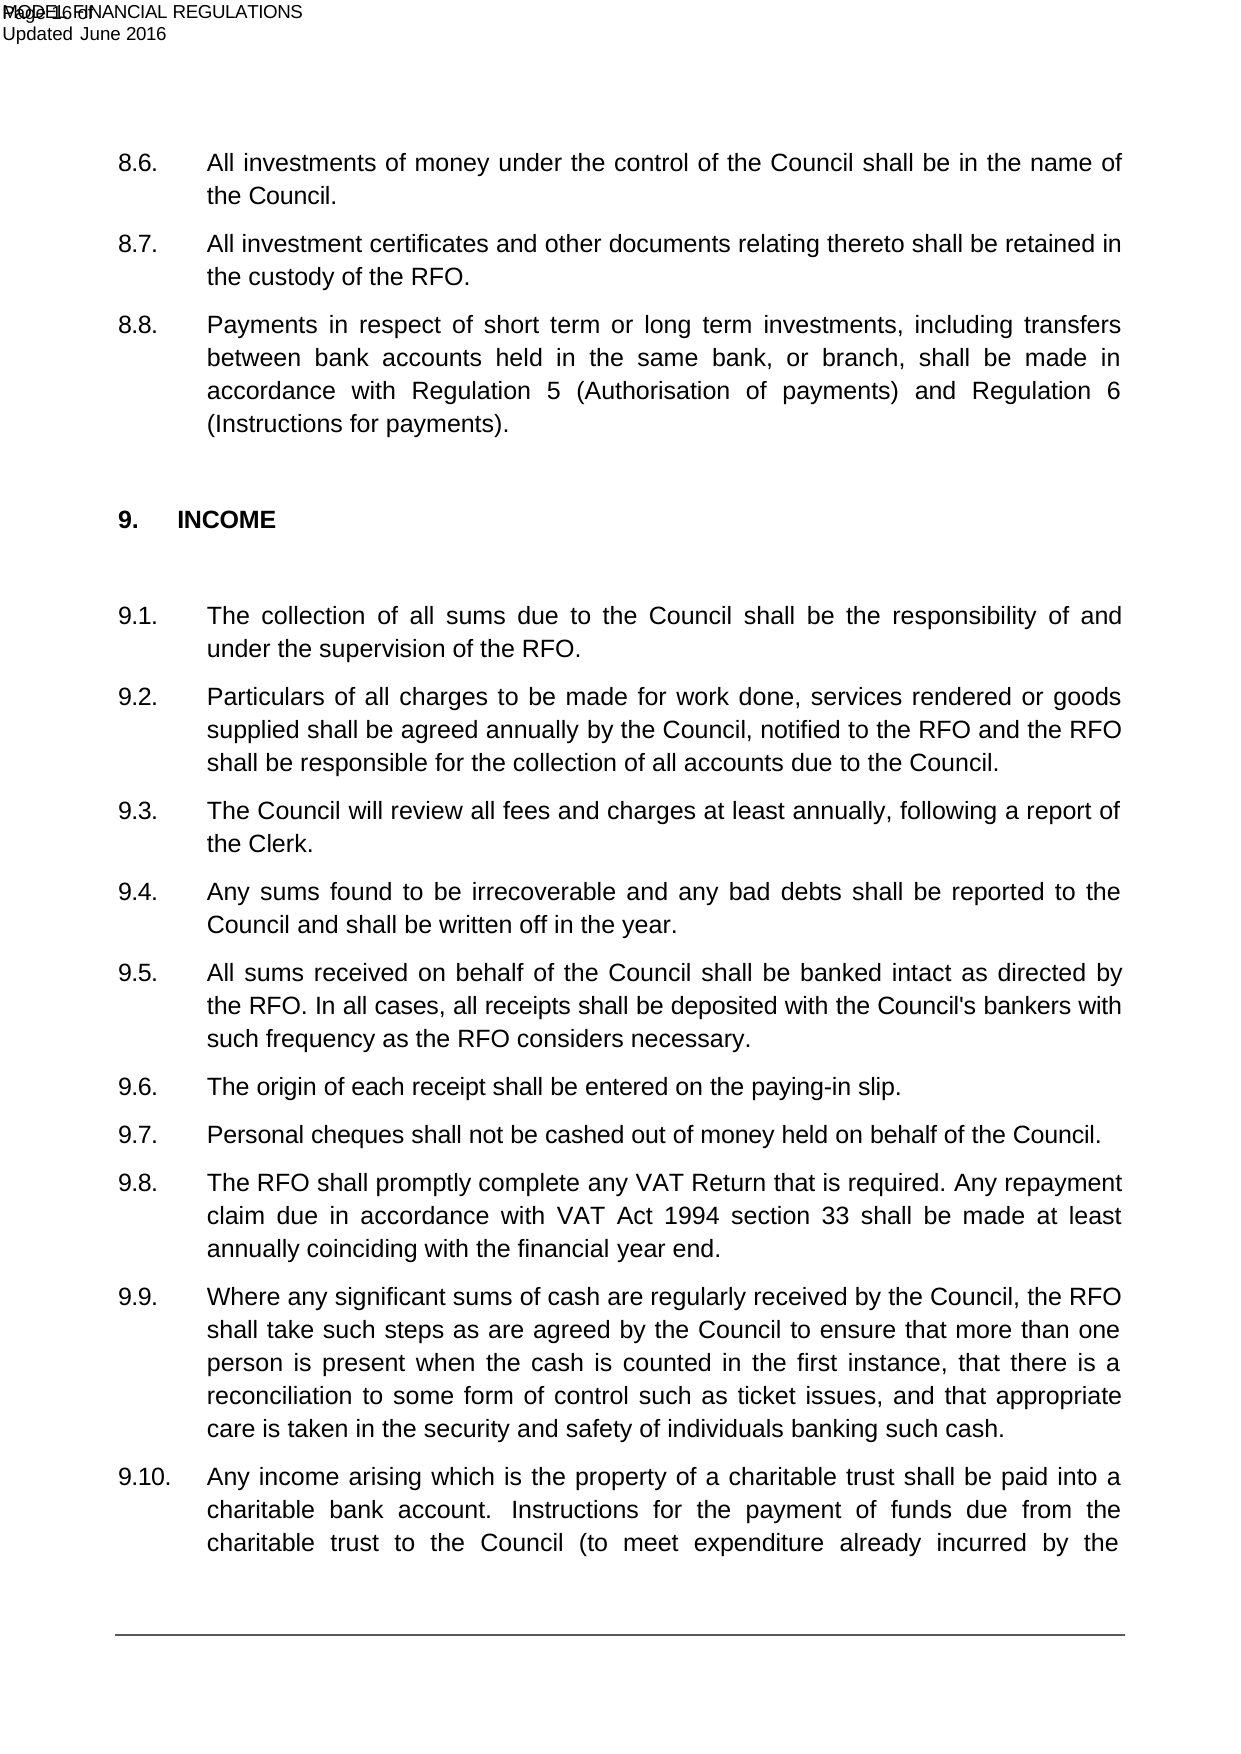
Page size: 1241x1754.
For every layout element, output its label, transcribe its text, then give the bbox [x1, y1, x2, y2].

list Payments in respect of short term or long term investments, including transfers between bank accounts held in the same bank, or branch, shall be made in accordance with Regulation 5 (Authorisation of payments) and Regulation 6 (Instructions for payments). [118, 309, 1123, 437]
list Any income arising which is the property of a charitable trust shall be paid into a charitable bank account. Instructions for the payment of funds due from the charitable trust to the Council (to meet expenditure already incurred by the [118, 1462, 1122, 1557]
list Personal cheques shall not be cashed out of money held on behalf of the Council. [118, 1120, 1134, 1149]
subtitle INCOME [118, 505, 1134, 534]
list The origin of each receipt shall be entered on the paying-in slip. [118, 1072, 1134, 1101]
list All investment certificates and other documents relating thereto shall be retained in the custody of the RFO. [118, 229, 1123, 291]
list All sums received on behalf of the Council shall be banked intact as directed by the RFO. In all cases, all receipts shall be deposited with the Council's bankers with such frequency as the RFO considers necessary. [118, 958, 1123, 1053]
list The collection of all sums due to the Council shall be the responsibility of and under the supervision of the RFO. [118, 601, 1123, 663]
list Any sums found to be irrecoverable and any bad debts shall be reported to the Council and shall be written off in the year. [118, 877, 1123, 939]
list The RFO shall promptly complete any VAT Return that is required. Any repayment claim due in accordance with VAT Act 1994 section 33 shall be made at least annually coinciding with the financial year end. [118, 1168, 1123, 1263]
list All investments of money under the control of the Council shall be in the name of the Council. [118, 148, 1123, 210]
list Particulars of all charges to be made for work done, services rendered or goods supplied shall be agreed annually by the Council, notified to the RFO and the RFO shall be responsible for the collection of all accounts due to the Council. [118, 682, 1123, 777]
list The Council will review all fees and charges at least annually, following a report of the Clerk. [118, 796, 1123, 858]
list Where any significant sums of cash are regularly received by the Council, the RFO shall take such steps as are agreed by the Council to ensure that more than one person is present when the cash is counted in the first instance, that there is a reconciliation to some form of control such as ticket issues, and that appropriate care is taken in the security and safety of individuals banking such cash. [118, 1282, 1123, 1443]
